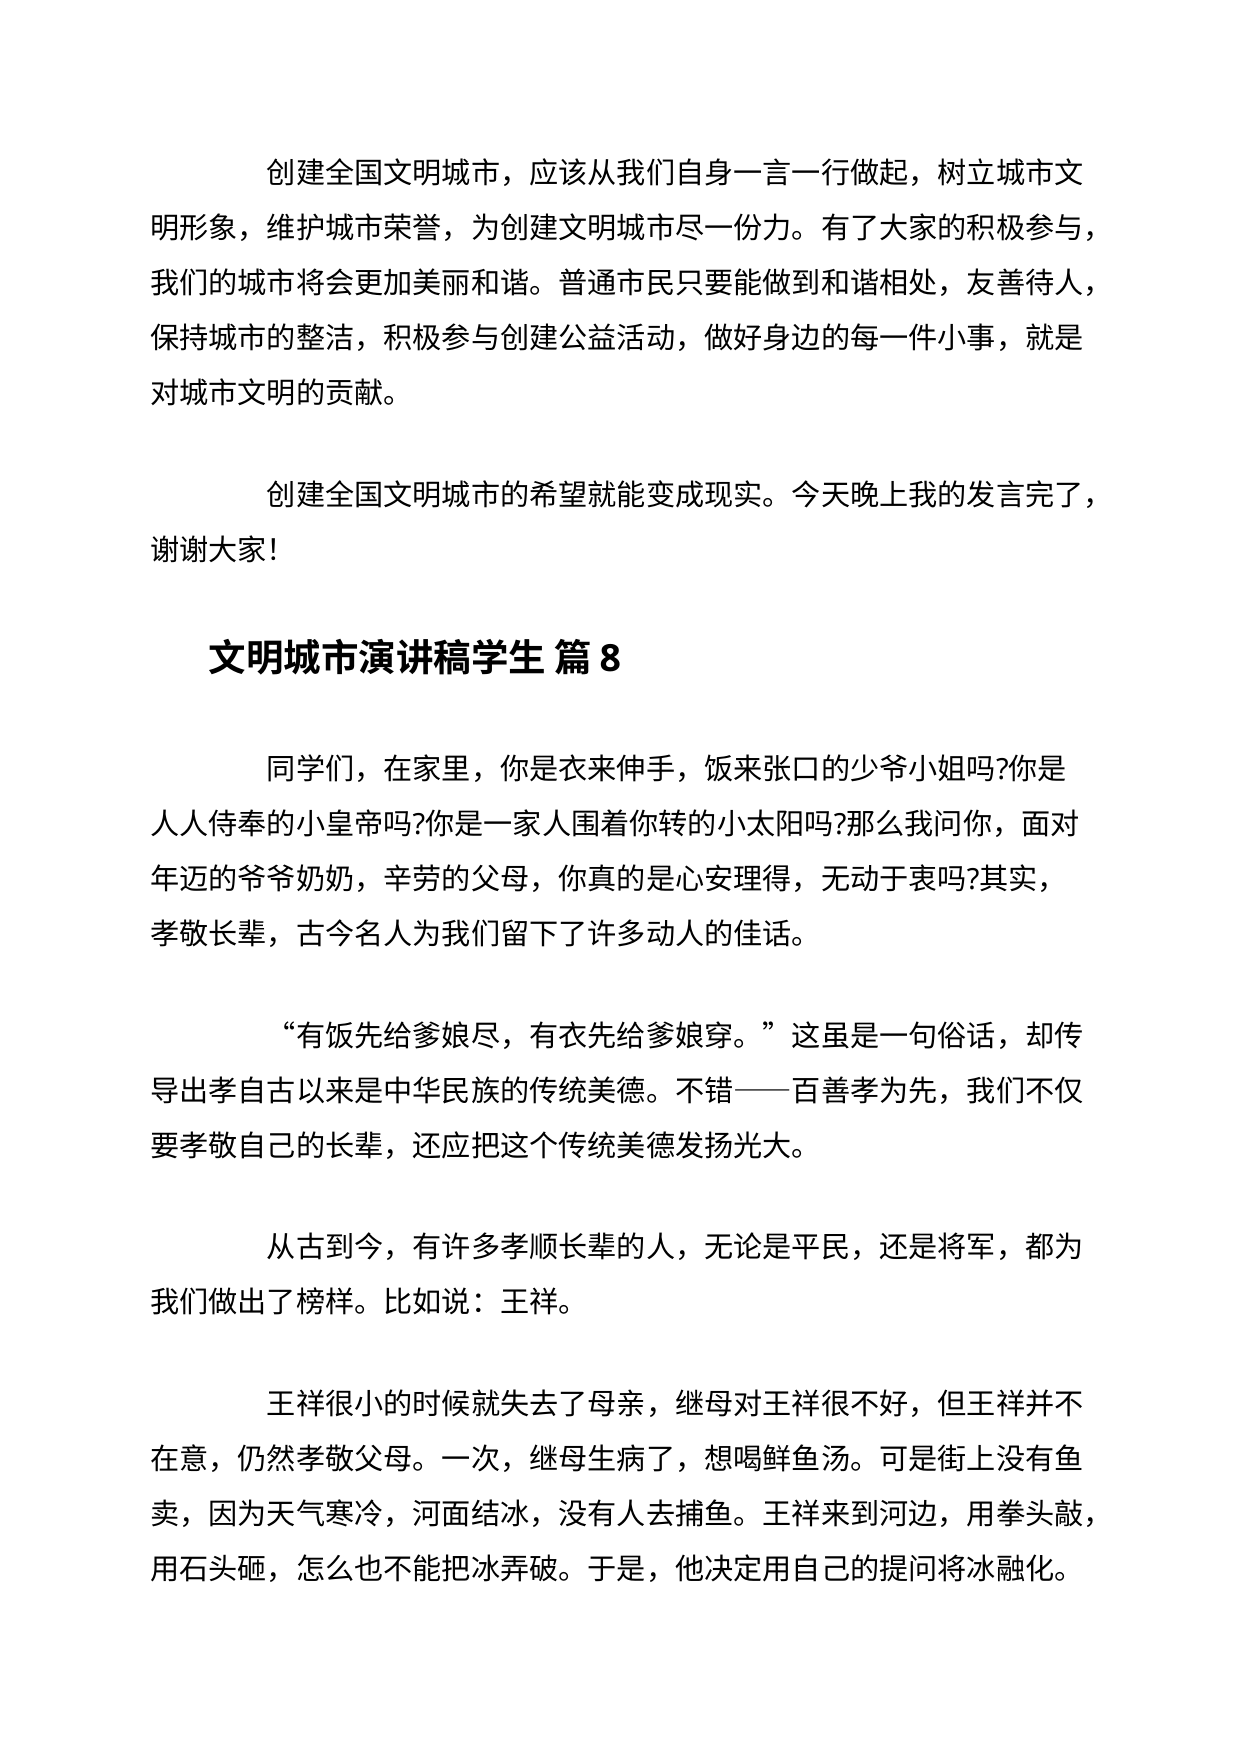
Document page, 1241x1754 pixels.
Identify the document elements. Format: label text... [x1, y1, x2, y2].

text 创建全国文明城市，应该从我们自身一言一行做起，树立城市文明形象，维护城市荣誉，为创建文明城市尽一份力。有了大家的积极参与，我们的城市将会更加美丽和谐。普通市民只要能做到和谐相处，友善待人，保持城市的整洁，积极参与创建公益活动，做好身边的每一件小事，就是对城市文明的贡献。 [150, 150, 1090, 412]
text 同学们，在家里，你是衣来伸手，饭来张口的少爷小姐吗?你是人人侍奉的小皇帝吗?你是一家人围着你转的小太阳吗?那么我问你，面对年迈的爷爷奶奶，辛劳的父母，你真的是心安理得，无动于衷吗?其实，孝敬长辈，古今名人为我们留下了许多动人的佳话。 [150, 746, 1090, 953]
text “有饭先给爹娘尽，有衣先给爹娘穿。”这虽是一句俗话，却传导出孝自古以来是中华民族的传统美德。不错——百善孝为先，我们不仅要孝敬自己的长辈，还应把这个传统美德发扬光大。 [150, 1012, 1090, 1164]
text 从古到今，有许多孝顺长辈的人，无论是平民，还是将军，都为我们做出了榜样。比如说：王祥。 [150, 1224, 1090, 1321]
text 文明城市演讲稿学生 篇8 [150, 628, 1090, 682]
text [150, 1381, 1090, 1588]
text 创建全国文明城市的希望就能变成现实。今天晚上我的发言完了，谢谢大家！ [150, 471, 1090, 568]
